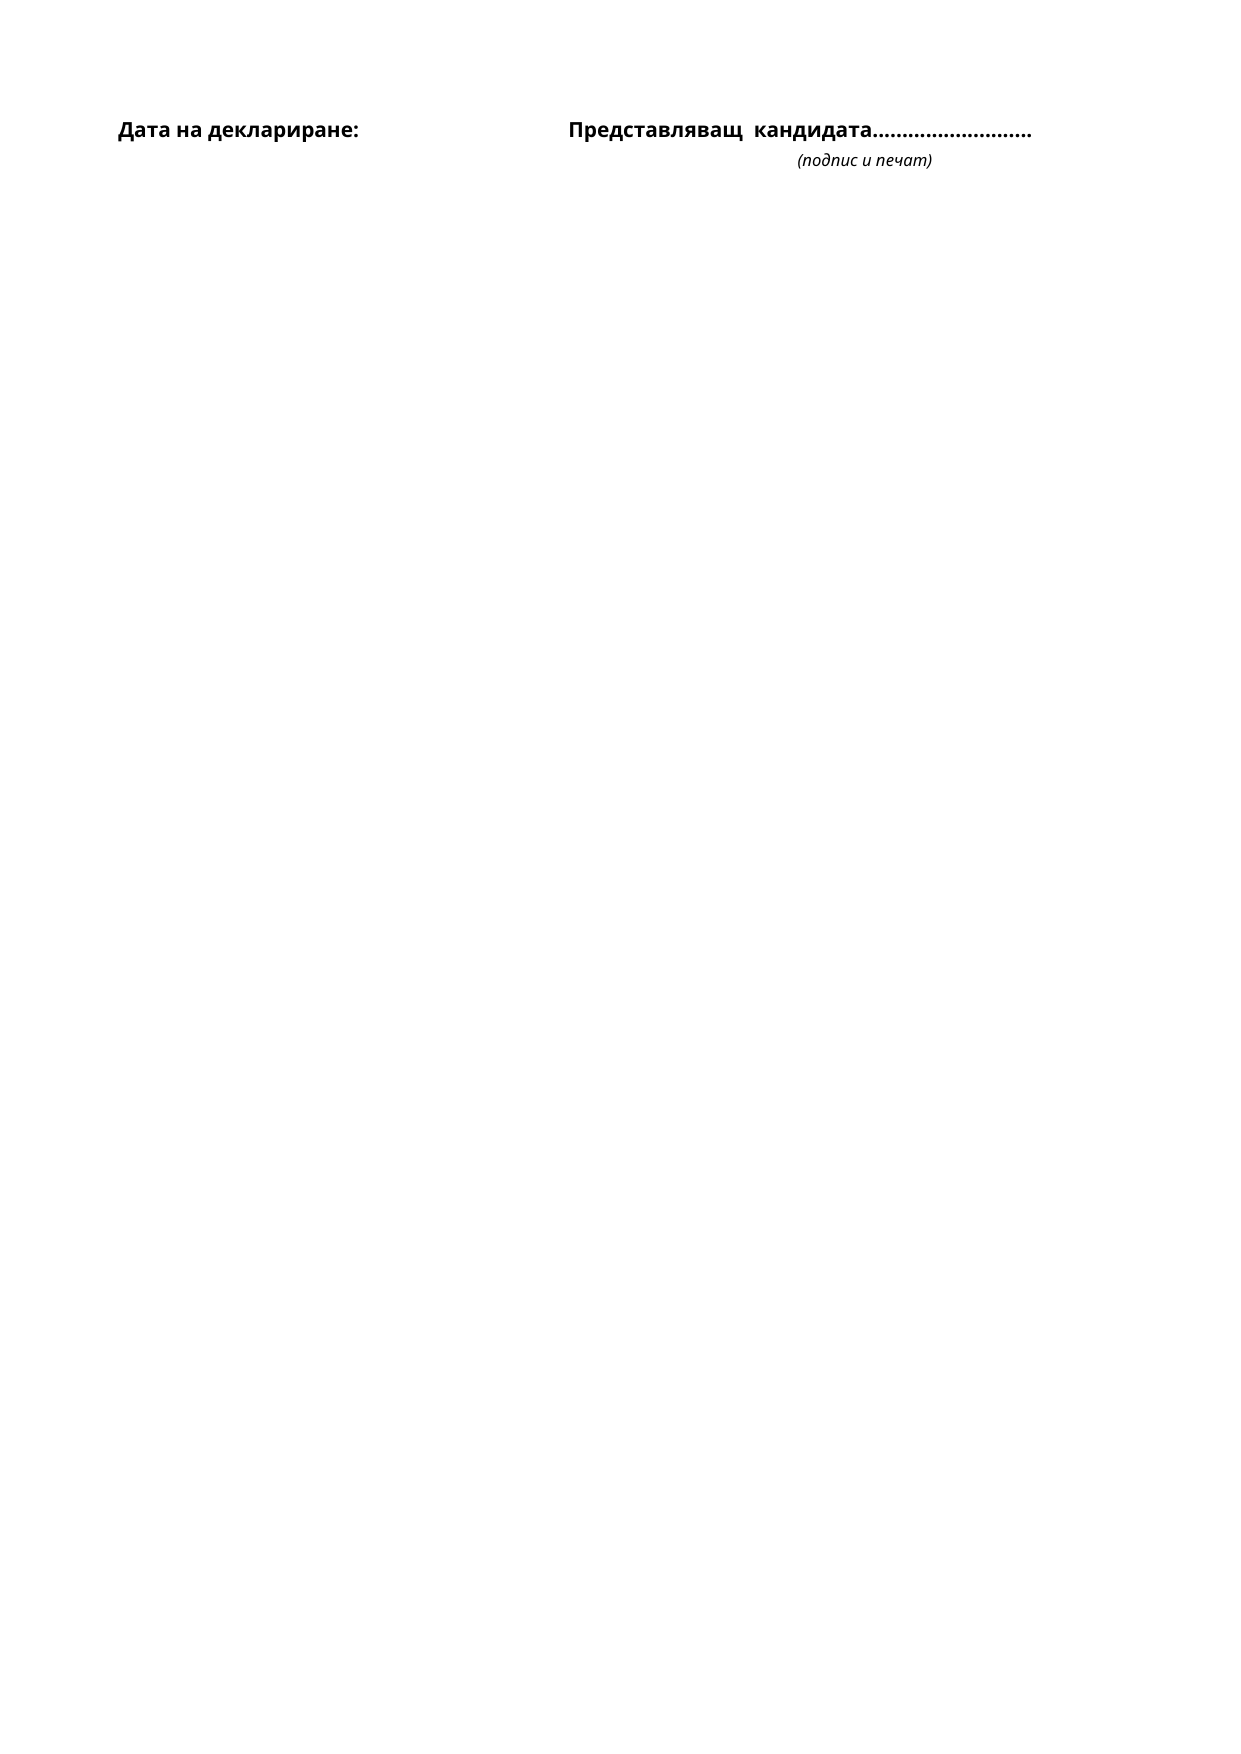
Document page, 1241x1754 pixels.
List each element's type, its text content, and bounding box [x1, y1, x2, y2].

text Дата на деклариране: Представляващ кандидата........................... (подпис и печат) [118, 115, 1152, 172]
